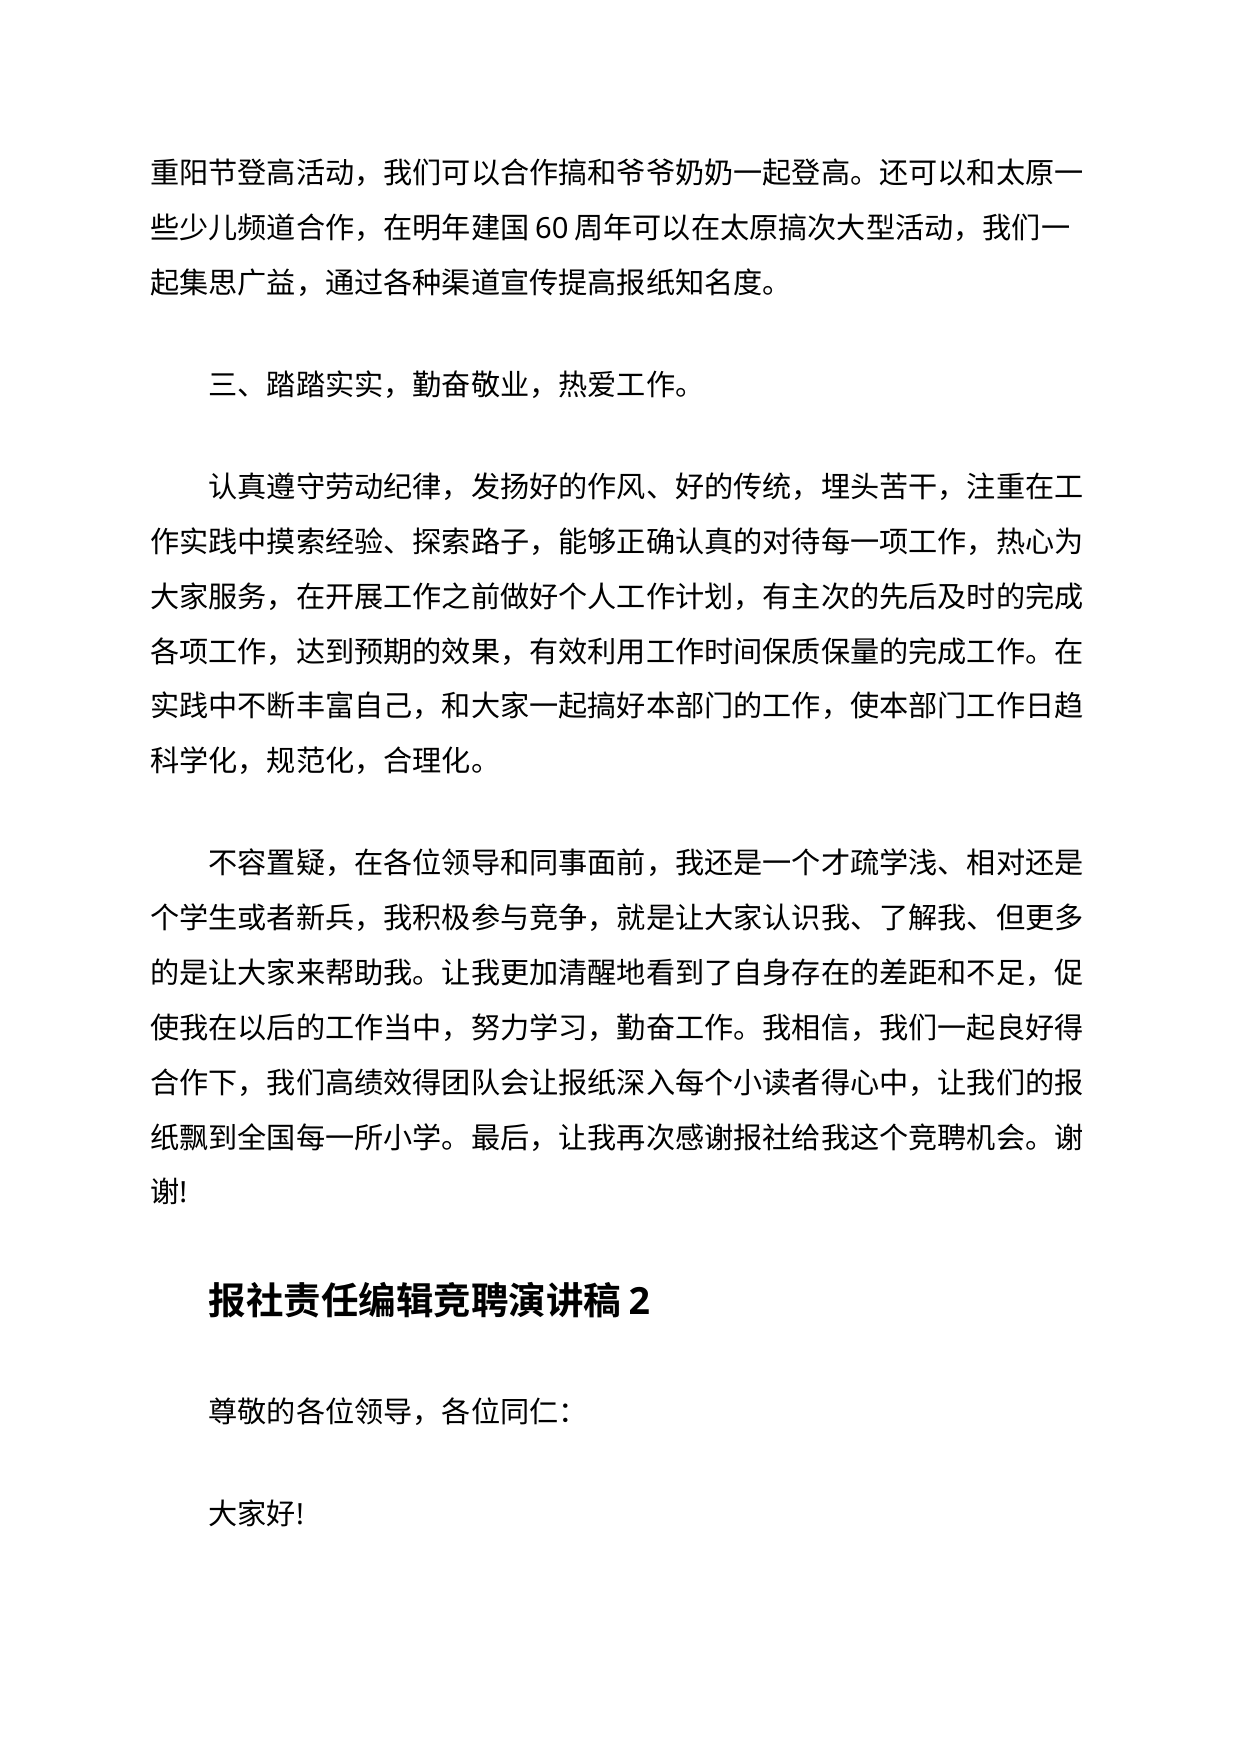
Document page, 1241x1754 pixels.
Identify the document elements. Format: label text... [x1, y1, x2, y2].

text 大家好! [150, 1490, 1090, 1533]
text 尊敬的各位领导，各位同仁： [150, 1389, 1090, 1431]
text 报社责任编辑竞聘演讲稿2 [150, 1271, 1090, 1326]
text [150, 150, 1090, 302]
text 不容置疑，在各位领导和同事面前，我还是一个才疏学浅、相对还是个学生或者新兵，我积极参与竞争，就是让大家认识我、了解我、但更多的是让大家来帮助我。让我更加清醒地看到了自身存在的差距和不足，促使我在以后的工作当中，努力学习，勤奋工作。我相信，我们一起良好得合作下，我们高绩效得团队会让报纸深入每个小读者得心中，让我们的报纸飘到全国每一所小学。最后，让我再次感谢报社给我这个竞聘机会。谢谢! [150, 840, 1090, 1211]
text 认真遵守劳动纪律，发扬好的作风、好的传统，埋头苦干，注重在工作实践中摸索经验、探索路子，能够正确认真的对待每一项工作，热心为大家服务，在开展工作之前做好个人工作计划，有主次的先后及时的完成各项工作，达到预期的效果，有效利用工作时间保质保量的完成工作。在实践中不断丰富自己，和大家一起搞好本部门的工作，使本部门工作日趋科学化，规范化，合理化。 [150, 463, 1090, 780]
text 三、踏踏实实，勤奋敬业，热爱工作。 [150, 362, 1090, 404]
